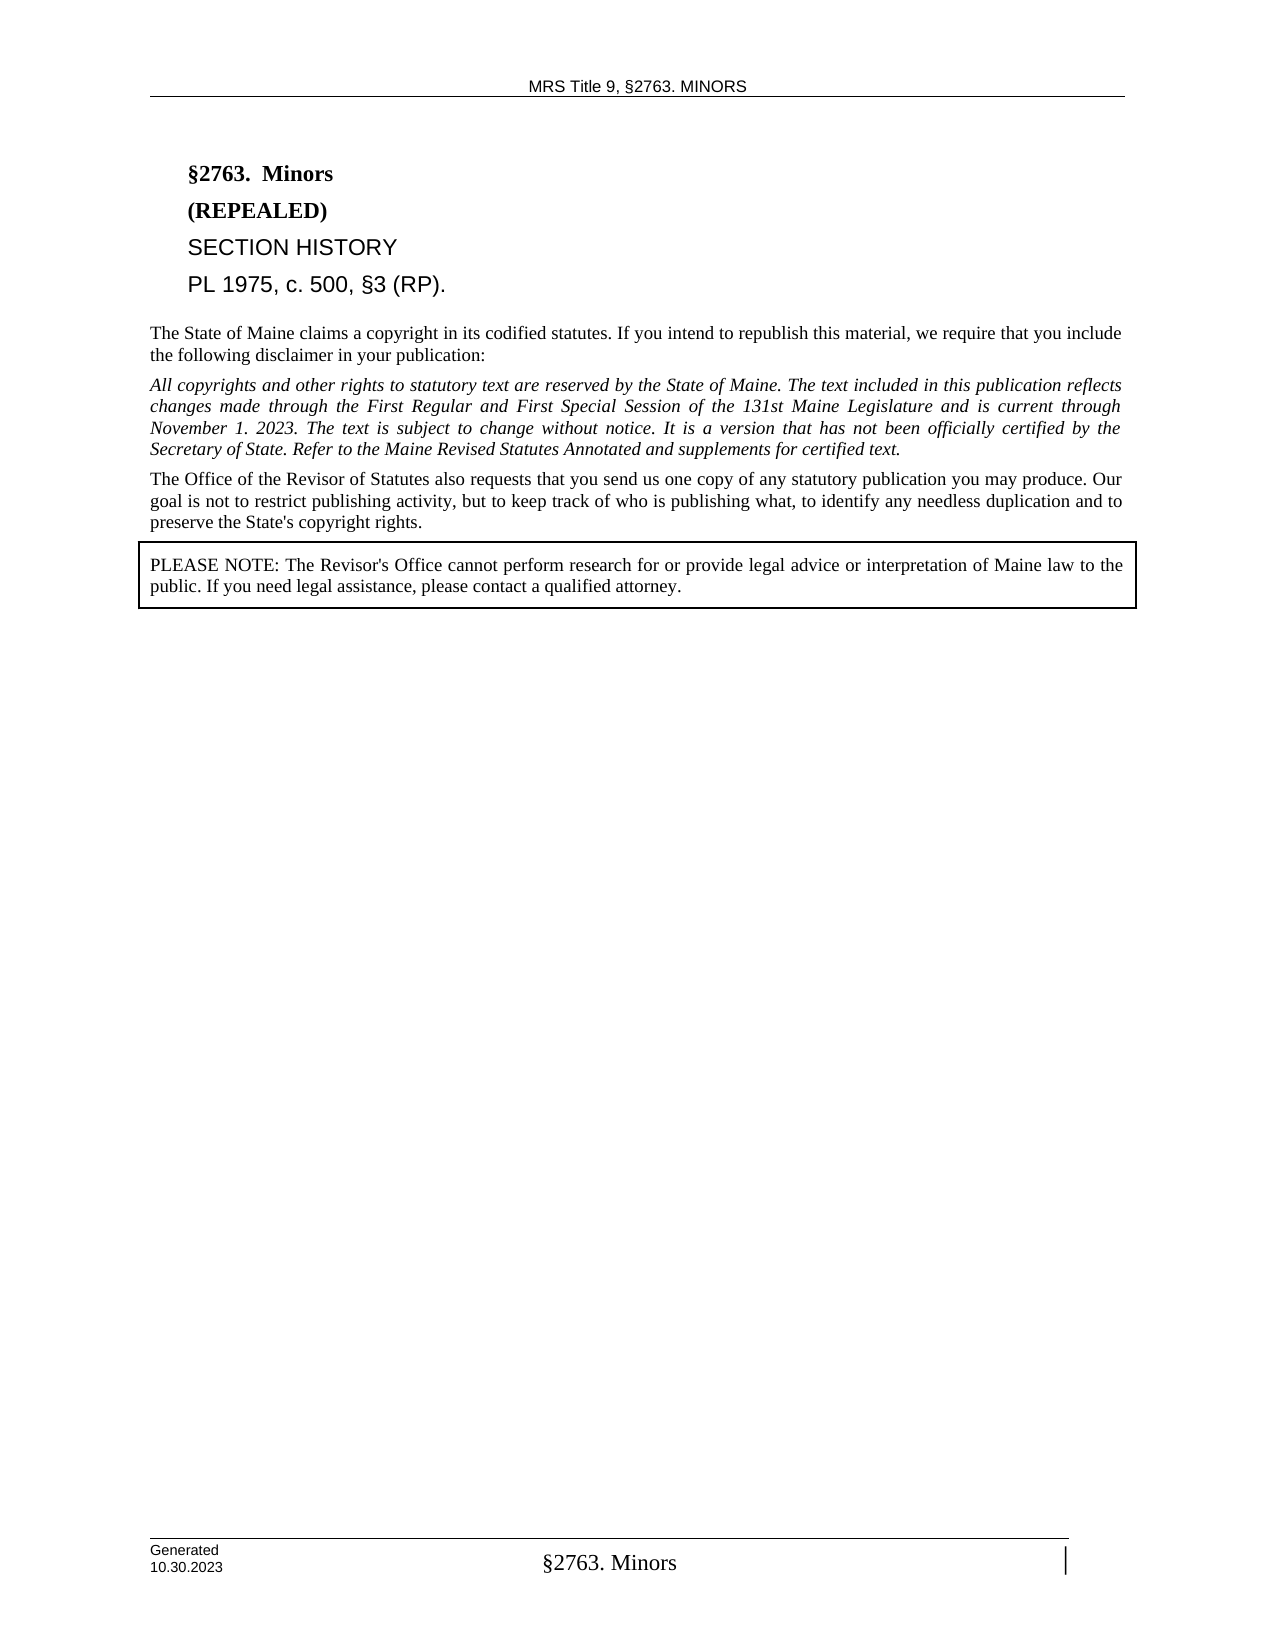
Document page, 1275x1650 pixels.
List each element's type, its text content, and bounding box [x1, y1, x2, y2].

text PLEASE NOTE: The Revisor's Office cannot perform research for or provide legal advice or interpretation of Maine law to the public. If you need legal assistance, please contact a qualified attorney. [140, 543, 1135, 607]
text The State of Maine claims a copyright in its codified statutes. If you intend to republish this material, we require that you include the following disclaimer in your publication: [150, 322, 1125, 365]
text §2763. Minors [187, 160, 1125, 187]
text All copyrights and other rights to statutory text are reserved by the State of Maine. The text included in this publication reflects changes made through the First Regular and First Special Session of the 131st Maine Legislature and is current through November 1. 2023 . The text is subject to change without notice. It is a version that has not been officially certified by the Secretary of State. Refer to the Maine Revised Statutes Annotated and supplements for certified text. [150, 373, 1125, 460]
text The Office of the Revisor of Statutes also requests that you send us one copy of any statutory publication you may produce. Our goal is not to restrict publishing activity, but to keep track of who is publishing what, to identify any needless duplication and to preserve the State's copyright rights. [150, 468, 1125, 533]
text PL 1975, c. 500, §3 (RP). [187, 271, 1125, 297]
text (REPEALED) [187, 197, 1125, 223]
text SECTION HISTORY [187, 234, 1125, 260]
